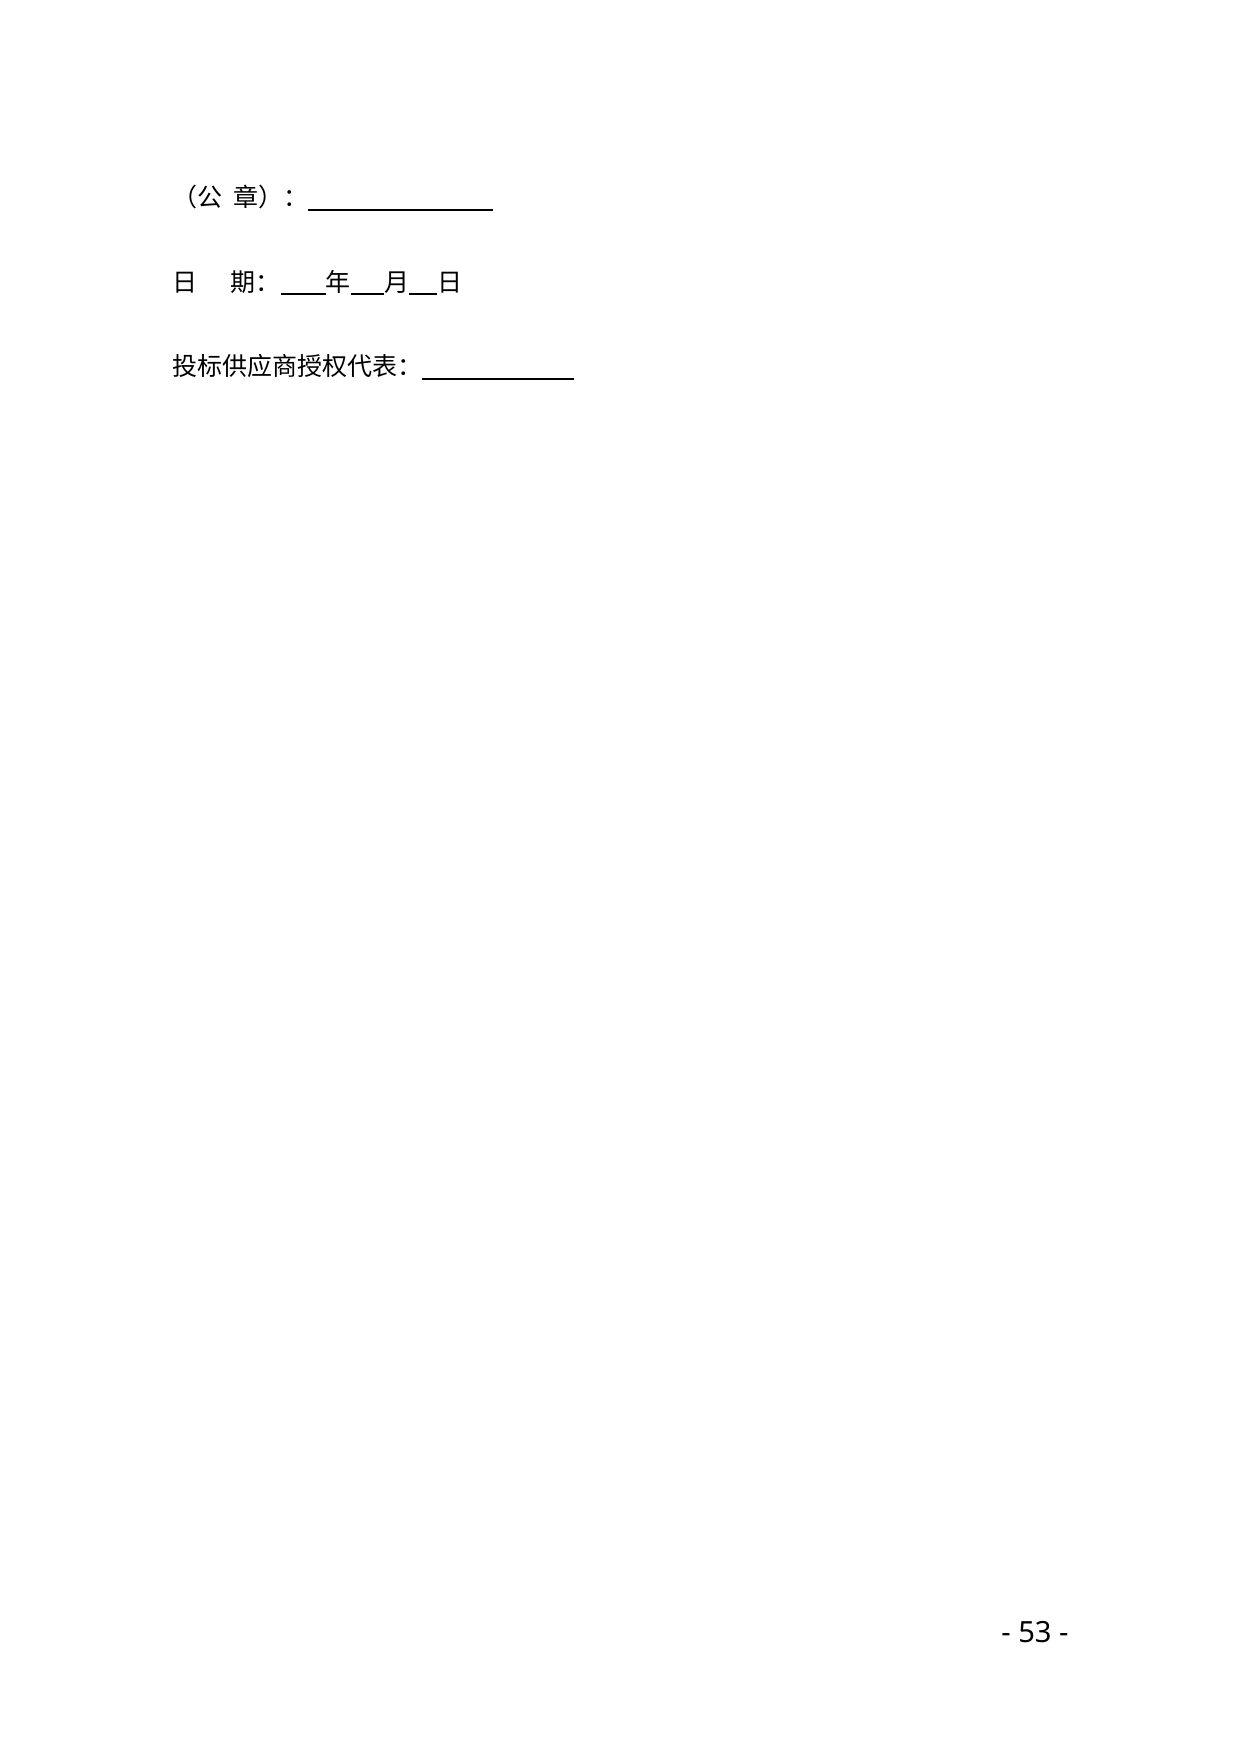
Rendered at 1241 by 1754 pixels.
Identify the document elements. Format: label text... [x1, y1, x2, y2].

text （公 章）： [172, 162, 1068, 229]
text 投标供应商授权代表： [172, 332, 1068, 398]
text 日 期： 年 月 日 [172, 247, 1068, 313]
